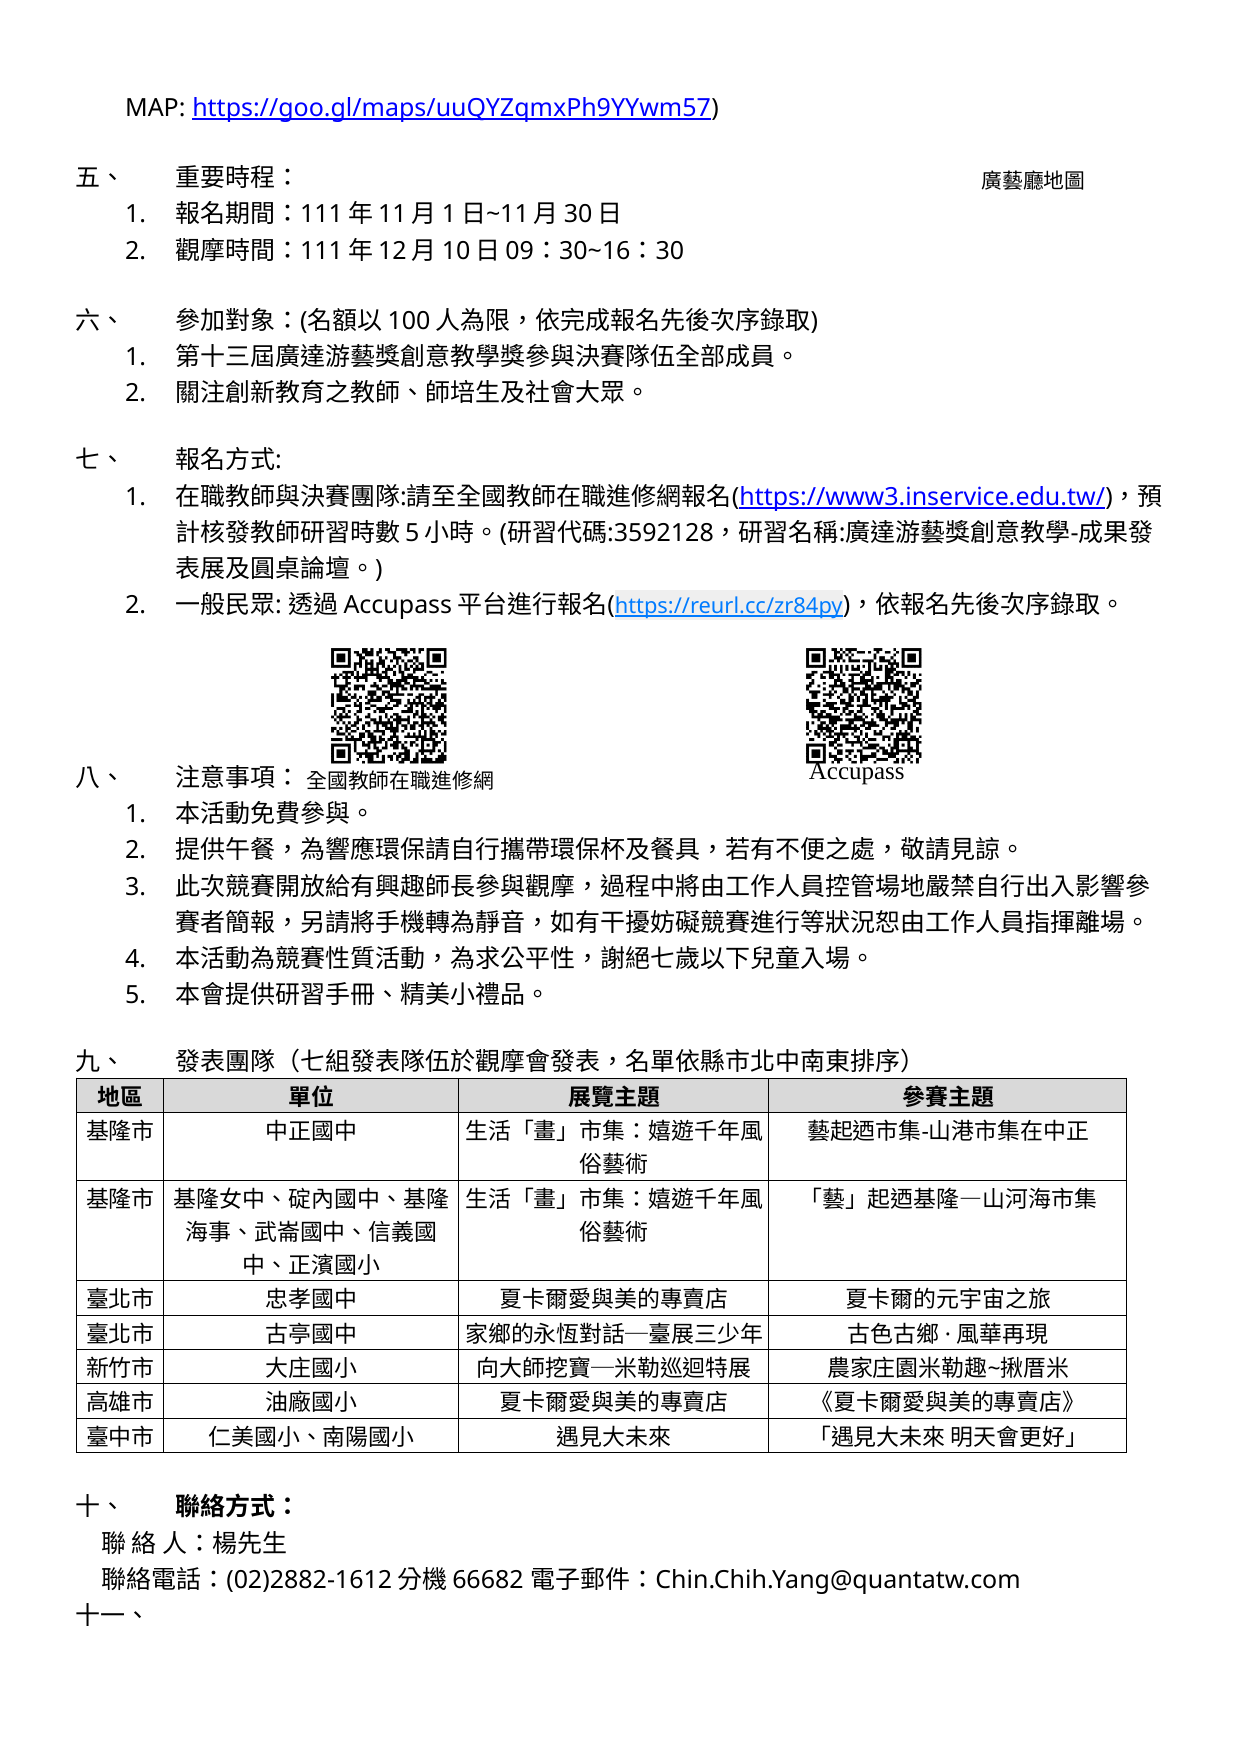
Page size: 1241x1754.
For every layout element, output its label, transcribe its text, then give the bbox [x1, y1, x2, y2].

text 聯絡電話：(02)2882-1612分機66682 電子郵件：Chin.Chih.Yang@quantatw.com [75, 1559, 1165, 1596]
table_cell 中正國中 [164, 1113, 458, 1179]
table_cell 遇見大未來 [459, 1419, 768, 1452]
list 本活動免費參與。 [125, 793, 1165, 830]
table_cell 基隆市 [77, 1181, 163, 1280]
table_cell 向大師挖寶─米勒巡迴特展 [459, 1350, 768, 1383]
table_cell 大庄國小 [164, 1350, 458, 1383]
list 報名期間：111年11月1日~11月30日 [125, 194, 1165, 230]
picture [803, 645, 924, 766]
list 關注創新教育之教師、師培生及社會大眾。 [125, 373, 1165, 409]
table_cell 生活「畫」市集：嬉遊千年風俗藝術 [459, 1113, 768, 1179]
list 觀摩會地點：桃園市龜山區文化二路211號(廣達研發中心廣藝廳，MAP: https://goo.gl/maps/uuQYZqmxPh9YYwm57) [75, 89, 1165, 123]
table_cell 家鄉的永恆對話─臺展三少年 [459, 1316, 768, 1349]
table_cell 基隆市 [77, 1113, 163, 1179]
table_header 參賽主題 [769, 1079, 1126, 1112]
table_cell 生活「畫」市集：嬉遊千年風俗藝術 [459, 1181, 768, 1280]
table_cell 藝起迺市集-山港市集在中正 [769, 1113, 1126, 1179]
table_cell 農家庄園米勒趣~揪厝米 [769, 1350, 1126, 1383]
list 發表團隊（七組發表隊伍於觀摩會發表，名單依縣市北中南東排序） [75, 1041, 1165, 1078]
table_cell 高雄市 [77, 1384, 163, 1417]
list 參加對象：(名額以100人為限，依完成報名先後次序錄取) [75, 300, 1165, 337]
table_cell 「藝」起迺基隆—山河海市集 [769, 1181, 1126, 1280]
list 提供午餐，為響應環保請自行攜帶環保杯及餐具，若有不便之處，敬請見諒。 [125, 830, 1165, 866]
table_cell 新竹市 [77, 1350, 163, 1383]
list 本會提供研習手冊、精美小禮品。 [125, 975, 1165, 1011]
table_cell 忠孝國中 [164, 1281, 458, 1314]
table_cell 基隆女中、碇內國中、基隆海事、武崙國中、信義國中、正濱國小 [164, 1181, 458, 1280]
table_cell 仁美國小、南陽國小 [164, 1419, 458, 1452]
table_cell 古亭國中 [164, 1316, 458, 1349]
table_cell 夏卡爾的元宇宙之旅 [769, 1281, 1126, 1314]
table_header 地區 [77, 1079, 163, 1112]
list 注意事項： [75, 757, 1165, 793]
picture [328, 645, 449, 766]
table_header 展覽主題 [459, 1079, 768, 1112]
table_cell 臺北市 [77, 1281, 163, 1314]
table_cell 臺北市 [77, 1316, 163, 1349]
table_cell 夏卡爾愛與美的專賣店 [459, 1384, 768, 1417]
list 觀摩時間：111年12月10日09：30~16：30 [125, 230, 1165, 266]
list 報名方式: [75, 440, 1165, 476]
list 此次競賽開放給有興趣師長參與觀摩，過程中將由工作人員控管場地嚴禁自行出入影響參賽者簡報，另請將手機轉為靜音，如有干擾妨礙競賽進行等狀況恕由工作人員指揮離場。 [125, 866, 1165, 938]
list 聯絡方式： [75, 1487, 1165, 1523]
list 重要時程： [75, 158, 1165, 194]
table_cell 夏卡爾愛與美的專賣店 [459, 1281, 768, 1314]
list 本活動為競賽性質活動，為求公平性，謝絕七歲以下兒童入場。 [125, 938, 1165, 975]
list 第十三屆廣達游藝獎創意教學獎參與決賽隊伍全部成員。 [125, 337, 1165, 373]
table_cell 「遇見大未來 明天會更好」 [769, 1419, 1126, 1452]
text 聯 絡 人：楊先生 [75, 1523, 1165, 1559]
table_cell 古色古鄉 · 風華再現 [769, 1316, 1126, 1349]
table_cell 油廠國小 [164, 1384, 458, 1417]
list 一般民眾: 透過Accupass平台進行報名(https://reurl.cc/zr84py)，依報名先後次序錄取。 [125, 585, 1165, 621]
table_cell 臺中市 [77, 1419, 163, 1452]
table_cell 《夏卡爾愛與美的專賣店》 [769, 1384, 1126, 1417]
table_header 單位 [164, 1079, 458, 1112]
list 在職教師與決賽團隊:請至全國教師在職進修網報名(https://www3.inservice.edu.tw/)，預計核發教師研習時數5小時。(研習代碼:3592128，研習名稱:廣達游藝獎創意教學-成果發表展及圓桌論壇。) [125, 476, 1165, 585]
